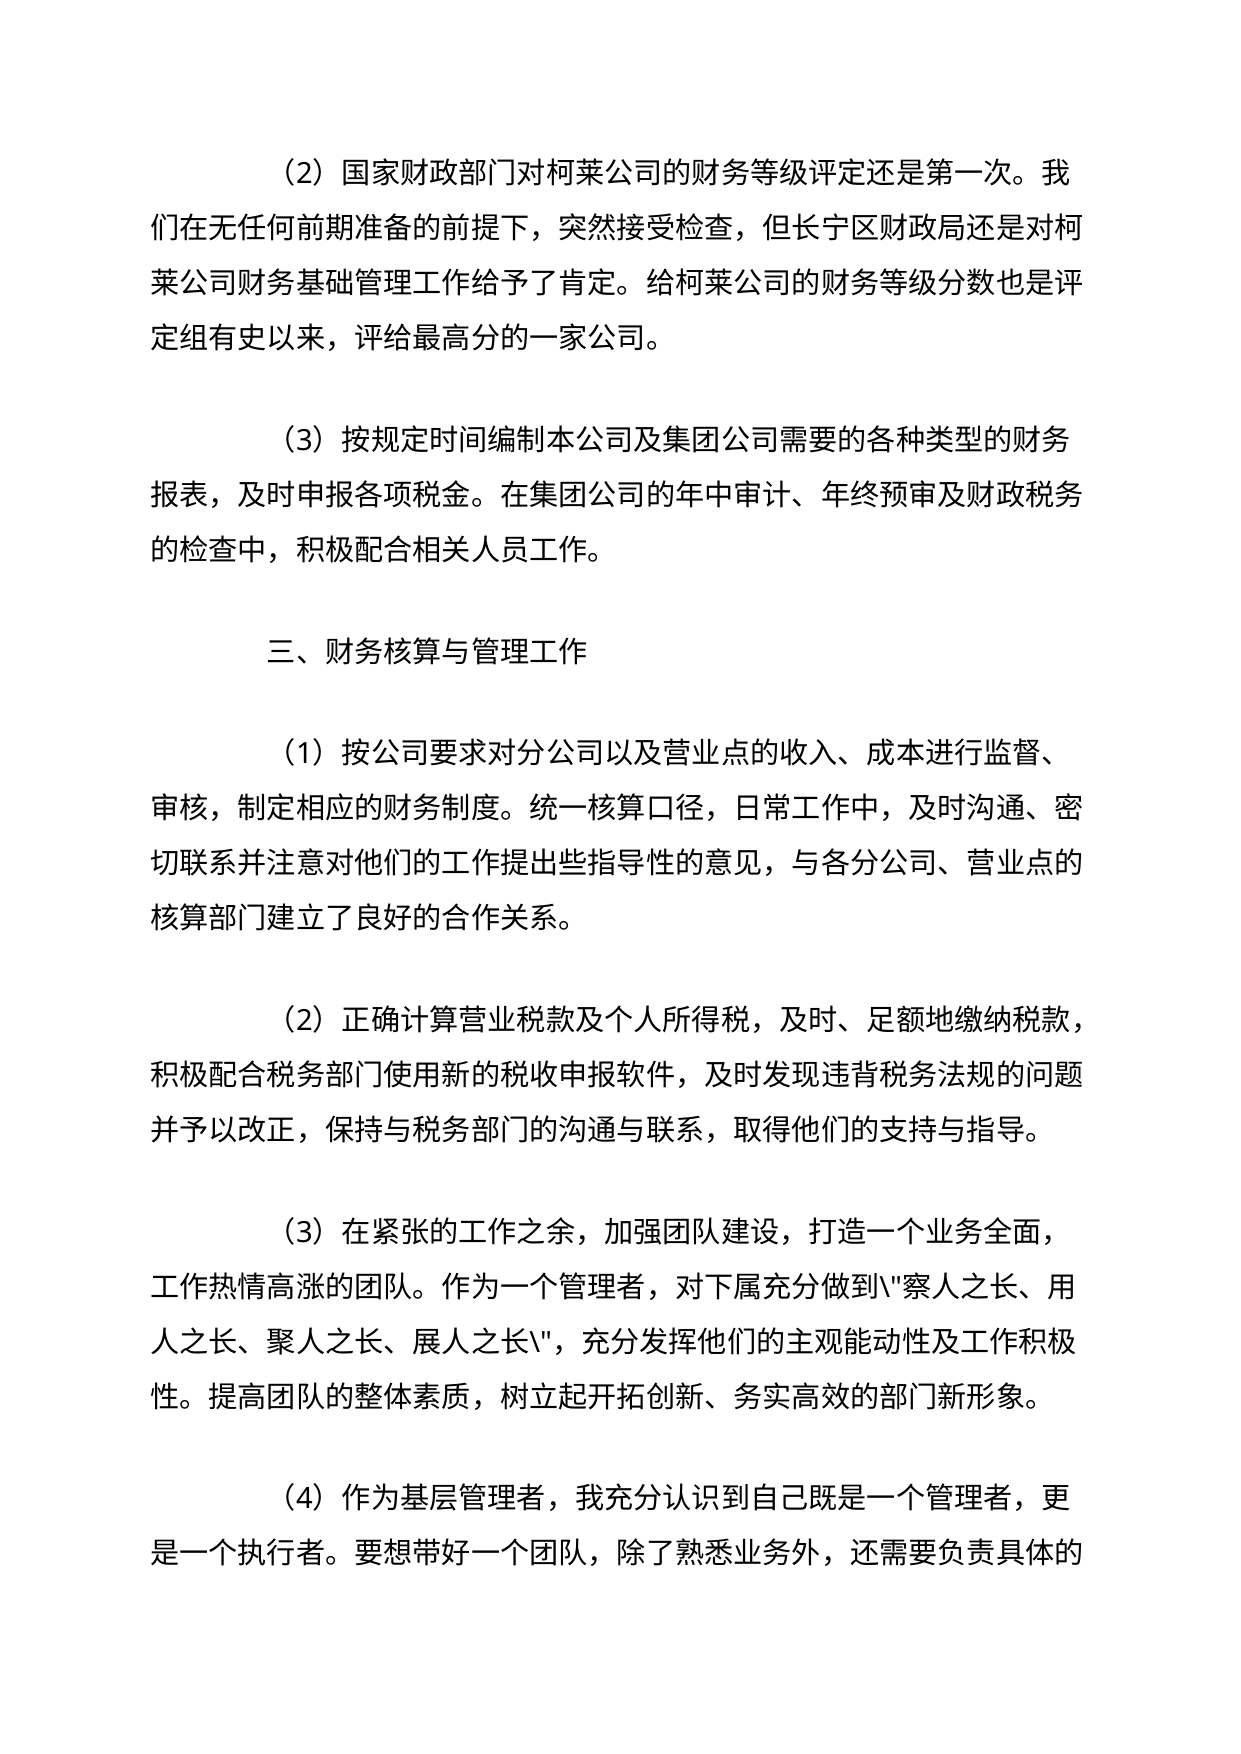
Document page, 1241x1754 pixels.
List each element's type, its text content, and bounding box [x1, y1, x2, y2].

text （3）按规定时间编制本公司及集团公司需要的各种类型的财务报表，及时申报各项税金。在集团公司的年中审计、年终预审及财政税务的检查中，积极配合相关人员工作。 [150, 417, 1090, 569]
text （2）正确计算营业税款及个人所得税，及时、足额地缴纳税款，积极配合税务部门使用新的税收申报软件，及时发现违背税务法规的问题并予以改正，保持与税务部门的沟通与联系，取得他们的支持与指导。 [150, 997, 1090, 1149]
text （1）按公司要求对分公司以及营业点的收入、成本进行监督、审核，制定相应的财务制度。统一核算口径，日常工作中，及时沟通、密切联系并注意对他们的工作提出些指导性的意见，与各分公司、营业点的核算部门建立了良好的合作关系。 [150, 730, 1090, 937]
text （3）在紧张的工作之余，加强团队建设，打造一个业务全面，工作热情高涨的团队。作为一个管理者，对下属充分做到\"察人之长、用人之长、聚人之长、展人之长\"，充分发挥他们的主观能动性及工作积极性。提高团队的整体素质，树立起开拓创新、务实高效的部门新形象。 [150, 1208, 1090, 1416]
text （2）国家财政部门对柯莱公司的财务等级评定还是第一次。我们在无任何前期准备的前提下，突然接受检查，但长宁区财政局还是对柯莱公司财务基础管理工作给予了肯定。给柯莱公司的财务等级分数也是评定组有史以来，评给最高分的一家公司。 [150, 150, 1090, 357]
text 三、财务核算与管理工作 [150, 628, 1090, 671]
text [150, 1475, 1090, 1572]
